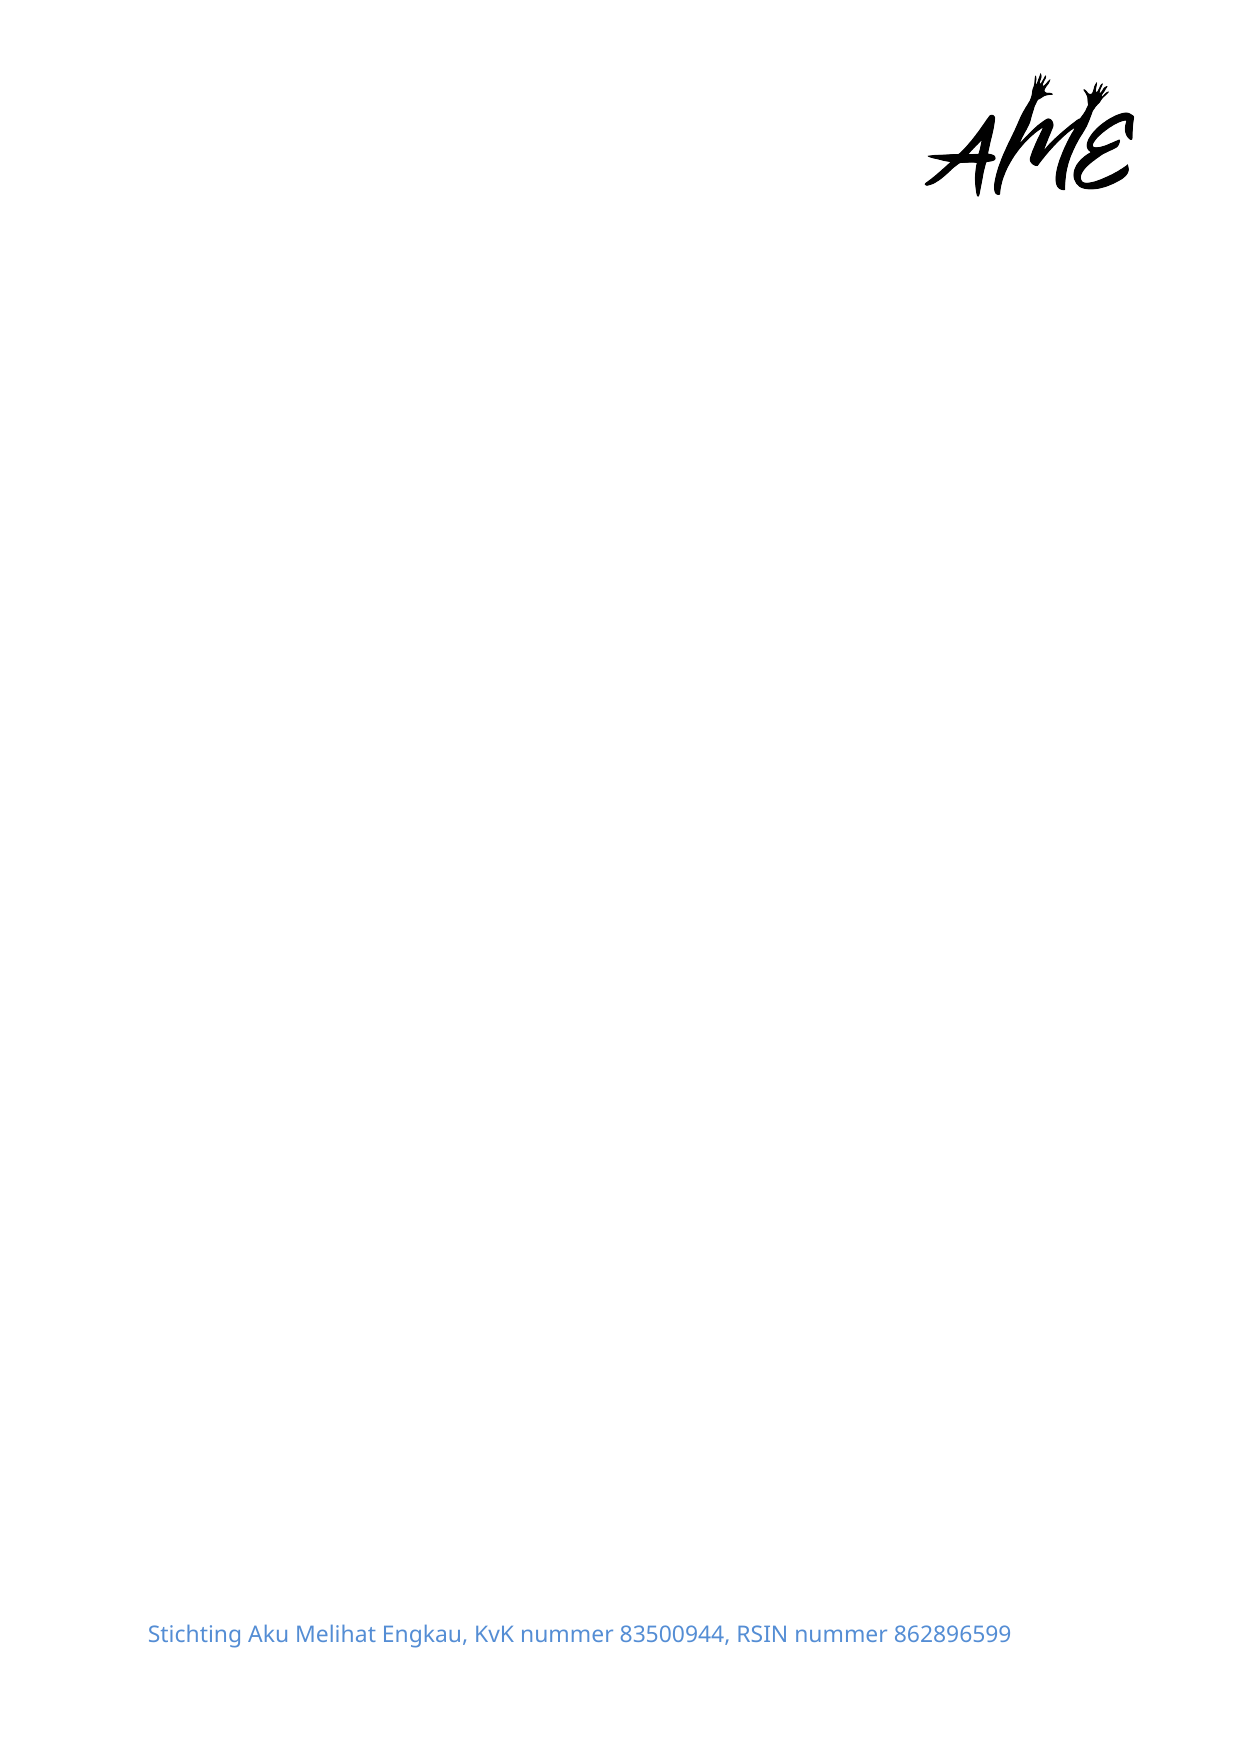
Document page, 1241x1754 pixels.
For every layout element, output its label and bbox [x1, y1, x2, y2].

picture [915, 73, 1144, 200]
